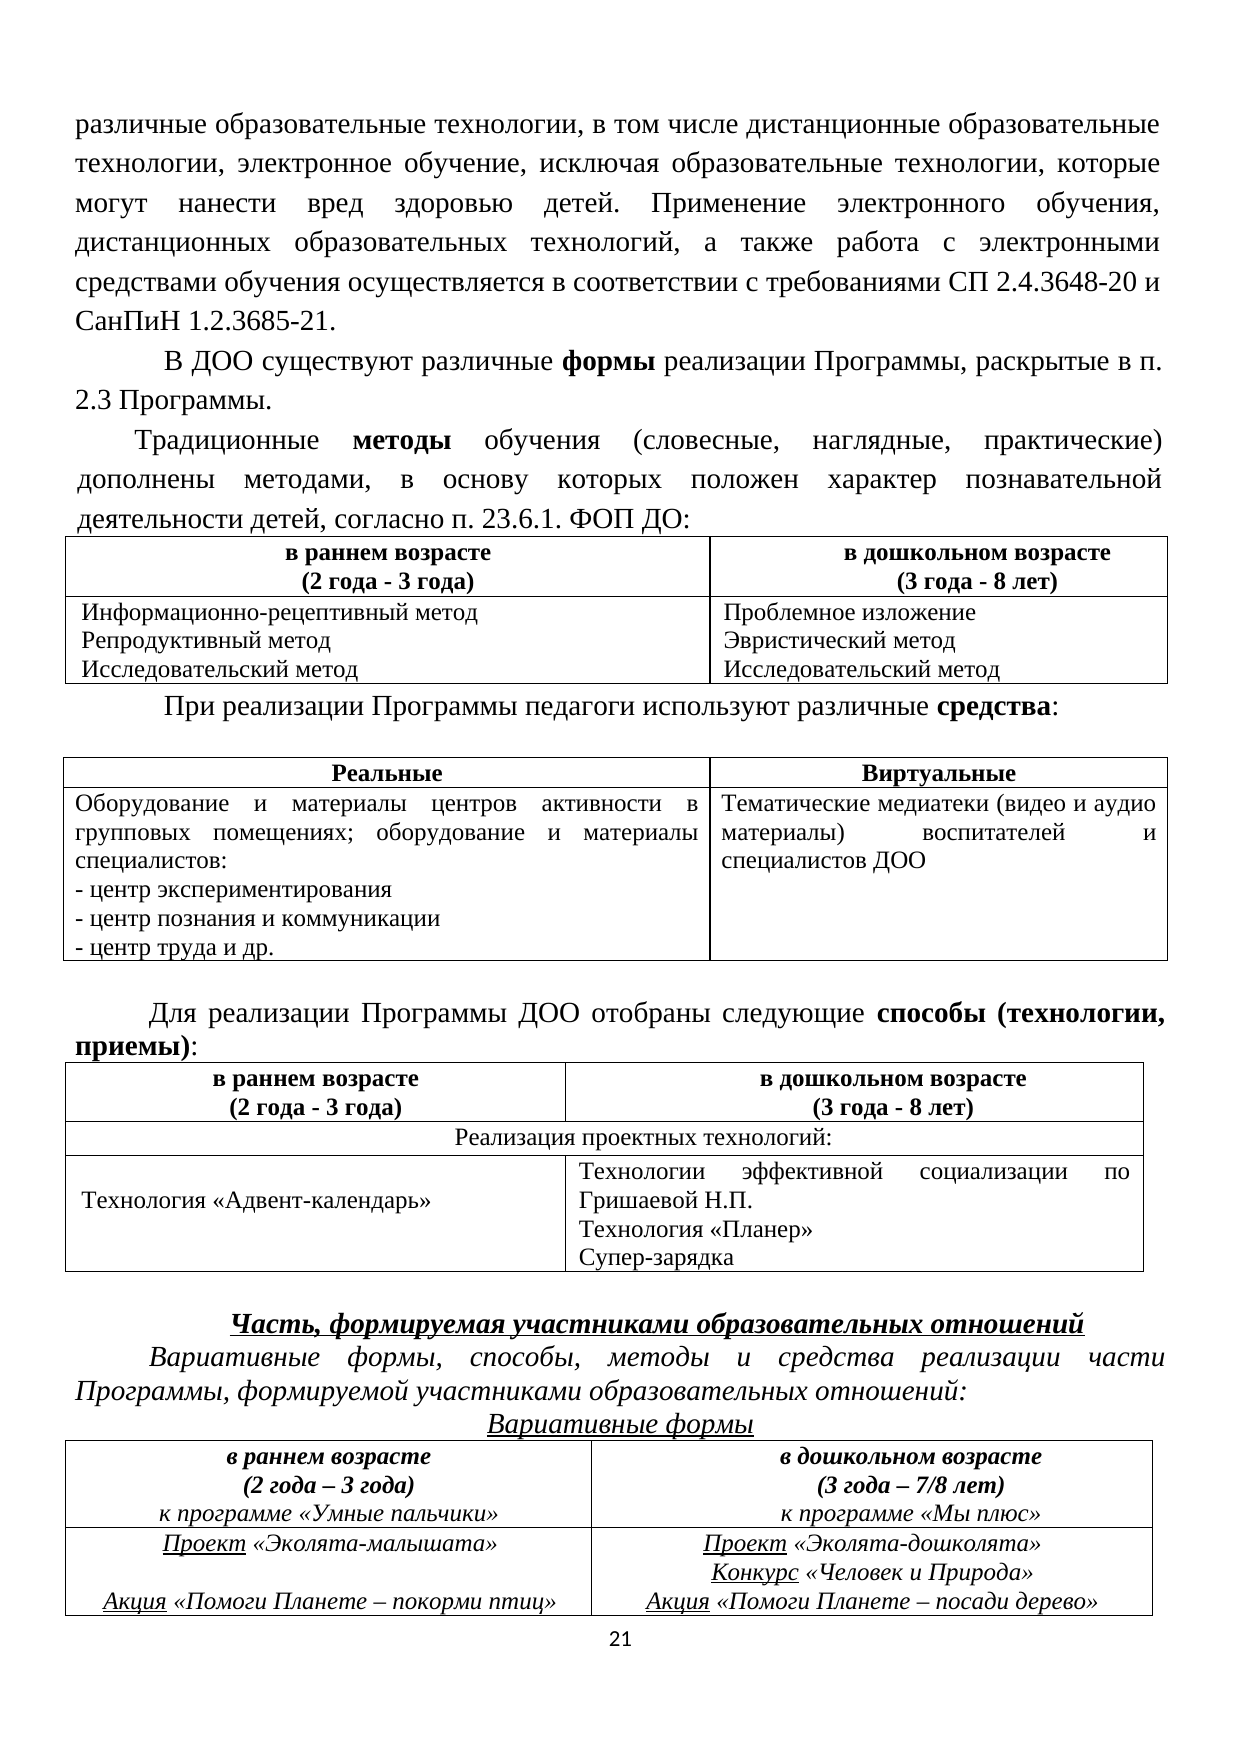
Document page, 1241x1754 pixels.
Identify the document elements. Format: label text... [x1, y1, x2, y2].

text различные образовательные технологии, в том числе дистанционные образовательные технологии, электронное обучение, исключая образовательные технологии, которые могут нанести вред здоровью детей. Применение электронного обучения, дистанционных образовательных технологий, а также работа с электронными средствами обучения осуществляется в соответствии с требованиями СП 2.4.3648-20 и СанПиН 1.2.3685-21. [75, 102, 1161, 339]
table_header в дошкольном возрасте (3 года - 8 лет) [566, 1063, 1143, 1121]
text В ДОО существуют различные формы реализации Программы, раскрытые в п. 2.3 Программы. [75, 339, 1163, 418]
table_header в дошкольном возрасте (3 года – 7/8 лет) к программе «Мы плюс» [592, 1441, 1152, 1527]
text Часть, формируемая участниками образовательных отношений [75, 1306, 1165, 1339]
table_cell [66, 1528, 591, 1614]
text Вариативные формы, способы, методы и средства реализации части Программы, формируемой участниками образовательных отношений: [75, 1339, 1165, 1406]
table_header в дошкольном возрасте (3 года - 8 лет) [711, 537, 1167, 596]
text Вариативные формы [75, 1406, 1165, 1440]
table_cell Технологии эффективной социализации по Гришаевой Н.П. Технология «Планер» Супер-зарядка [566, 1156, 1143, 1271]
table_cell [592, 1528, 1152, 1614]
text Для реализации Программы ДОО отобраны следующие способы (технологии, приемы): [75, 995, 1165, 1062]
table_cell Проблемное изложение Эвристический метод Исследовательский метод [711, 597, 1167, 683]
table_header Реальные [64, 758, 709, 787]
table_cell Информационно-рецептивный метод Репродуктивный метод Исследовательский метод [66, 597, 709, 683]
table_header в раннем возрасте (2 года - 3 года) [66, 1063, 565, 1121]
table_header в раннем возрасте (2 года – 3 года) к программе «Умные пальчики» [66, 1441, 591, 1527]
text Традиционные методы обучения (словесные, наглядные, практические) дополнены методами, в основу которых положен характер познавательной деятельности детей, согласно п. 23.6.1. ФОП ДО: [77, 418, 1163, 536]
text При реализации Программы педагоги используют различные средства: [75, 684, 1163, 723]
table_cell Реализация проектных технологий: [66, 1122, 1143, 1155]
table_cell Оборудование и материалы центров активности в групповых помещениях; оборудование и материалы специалистов: - центр экспериментирования - центр познания и коммуникации - центр труда и др. [64, 788, 709, 960]
table_cell Тематические медиатеки (видео и аудио материалы) воспитателей и специалистов ДОО [711, 788, 1167, 960]
table_header в раннем возрасте (2 года - 3 года) [66, 537, 709, 596]
table_cell Технология «Адвент-календарь» [66, 1156, 565, 1271]
table_header Виртуальные [711, 758, 1167, 787]
